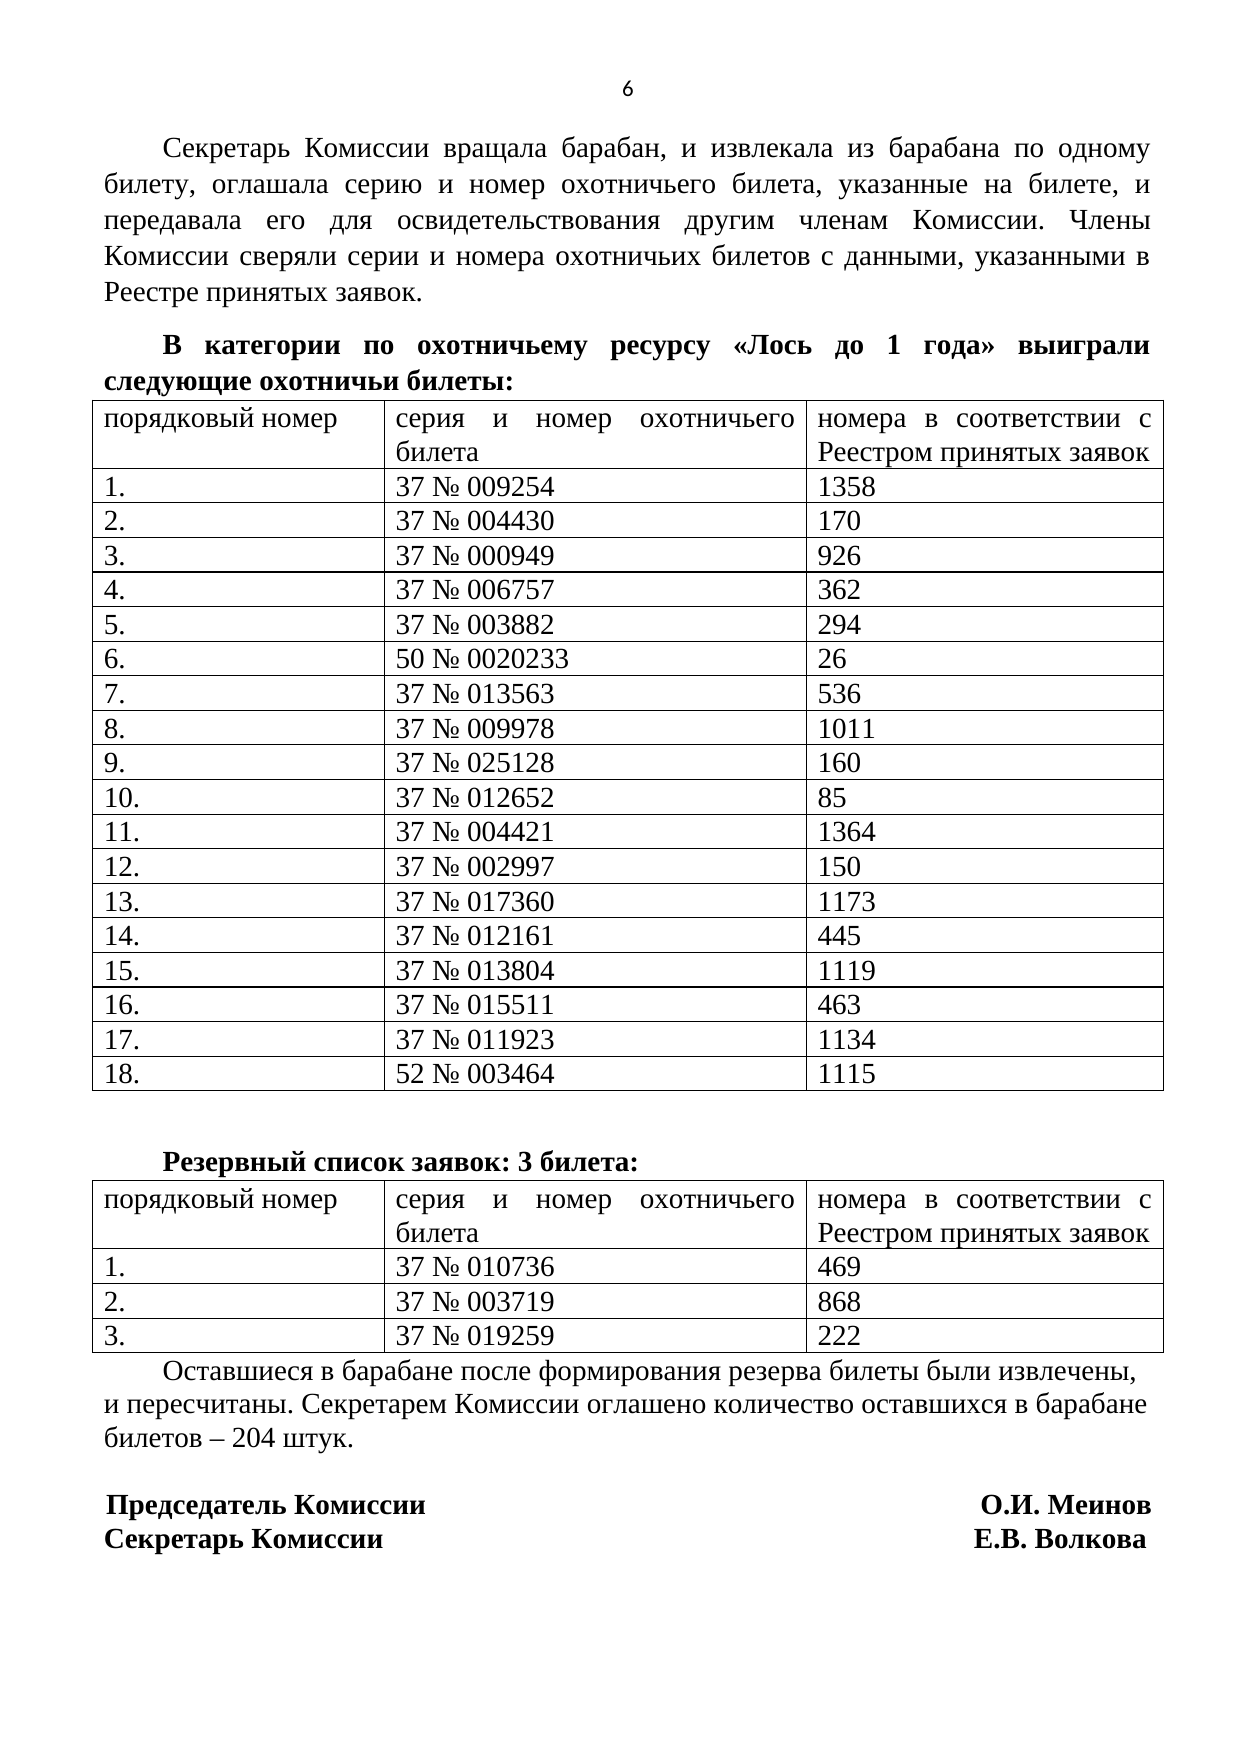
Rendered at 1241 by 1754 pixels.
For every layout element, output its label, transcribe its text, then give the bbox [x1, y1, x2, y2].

table_cell 9. [93, 745, 384, 779]
table_cell 37 № 015511 [385, 988, 806, 1021]
table_header серия и номер охотничьего билета [385, 401, 806, 468]
table_cell 37 № 010736 [385, 1249, 806, 1283]
table_cell 37 № 000949 [385, 538, 806, 571]
table_cell 26 [807, 642, 1163, 675]
table_cell 1173 [807, 884, 1163, 917]
table_cell 37 № 019259 [385, 1319, 806, 1352]
table_cell 37 № 004421 [385, 815, 806, 848]
table_cell 37 № 017360 [385, 884, 806, 917]
table_header номера в соответствии с Реестром принятых заявок [807, 401, 1163, 468]
text Секретарь Комиссии вращала барабан, и извлекала из барабана по одному билету, оглашала серию и номер охотничьего билета, указанные на билете, и передавала его для освидетельствования другим членам Комиссии. Члены Комиссии сверяли серии и номера охотничьих билетов с данными, указанными в Реестре принятых заявок. [103, 130, 1152, 308]
table_cell 1115 [807, 1057, 1163, 1090]
table_cell 37 № 002997 [385, 849, 806, 883]
text В категории по охотничьему ресурсу «Лось до 1 года» выиграли следующие охотничьи билеты: [103, 327, 1152, 397]
table_cell 14. [93, 918, 384, 952]
table_cell 85 [807, 780, 1163, 813]
table_cell 52 № 003464 [385, 1057, 806, 1090]
table_cell 170 [807, 503, 1163, 537]
table_cell 37 № 009254 [385, 469, 806, 502]
table_cell 868 [807, 1284, 1163, 1317]
table_cell 1119 [807, 953, 1163, 986]
table_cell 16. [93, 988, 384, 1021]
table_cell 3. [93, 538, 384, 571]
table_cell 37 № 011923 [385, 1022, 806, 1056]
table_header порядковый номер [93, 1181, 384, 1248]
table_cell 294 [807, 607, 1163, 641]
table_cell 6. [93, 642, 384, 675]
table_cell 37 № 006757 [385, 573, 806, 606]
table_cell 926 [807, 538, 1163, 571]
table_cell 37 № 013563 [385, 676, 806, 710]
table_cell 37 № 003882 [385, 607, 806, 641]
table_cell 17. [93, 1022, 384, 1056]
table_cell 362 [807, 573, 1163, 606]
table_cell 10. [93, 780, 384, 813]
table_cell 15. [93, 953, 384, 986]
table_cell 2. [93, 1284, 384, 1317]
table_cell 7. [93, 676, 384, 710]
table_cell 37 № 025128 [385, 745, 806, 779]
table_cell 12. [93, 849, 384, 883]
table_cell 536 [807, 676, 1163, 710]
table_cell 37 № 003719 [385, 1284, 806, 1317]
table_cell 37 № 012652 [385, 780, 806, 813]
table_cell 160 [807, 745, 1163, 779]
table_cell 18. [93, 1057, 384, 1090]
table_cell 37 № 013804 [385, 953, 806, 986]
table_cell 5. [93, 607, 384, 641]
table_cell 37 № 012161 [385, 918, 806, 952]
table_cell 150 [807, 849, 1163, 883]
table_cell 50 № 0020233 [385, 642, 806, 675]
table_cell 1. [93, 1249, 384, 1283]
table_cell 445 [807, 918, 1163, 952]
table_header номера в соответствии с Реестром принятых заявок [807, 1181, 1163, 1248]
table_cell 1011 [807, 711, 1163, 744]
text Оставшиеся в барабане после формирования резерва билеты были извлечены, и пересчитаны. Секретарем Комиссии оглашено количество оставшихся в барабане билетов – 204 штук. [103, 1353, 1152, 1454]
table_cell 11. [93, 815, 384, 848]
table_cell 222 [807, 1319, 1163, 1352]
table_cell 4. [93, 573, 384, 606]
table_header серия и номер охотничьего билета [385, 1181, 806, 1248]
table_cell 3. [93, 1319, 384, 1352]
table_cell 1364 [807, 815, 1163, 848]
table_cell 1134 [807, 1022, 1163, 1056]
table_cell 1358 [807, 469, 1163, 502]
table_cell 463 [807, 988, 1163, 1021]
table_cell 469 [807, 1249, 1163, 1283]
table_cell 37 № 004430 [385, 503, 806, 537]
table_header порядковый номер [93, 401, 384, 468]
table_cell 8. [93, 711, 384, 744]
table_cell 1. [93, 469, 384, 502]
table_cell 37 № 009978 [385, 711, 806, 744]
text Секретарь Комиссии Е.В. Волкова [103, 1521, 1152, 1554]
text Председатель Комиссии О.И. Меинов [103, 1487, 1152, 1521]
table_cell 2. [93, 503, 384, 537]
text Резервный список заявок: 3 билета: [103, 1144, 1152, 1177]
table_cell 13. [93, 884, 384, 917]
